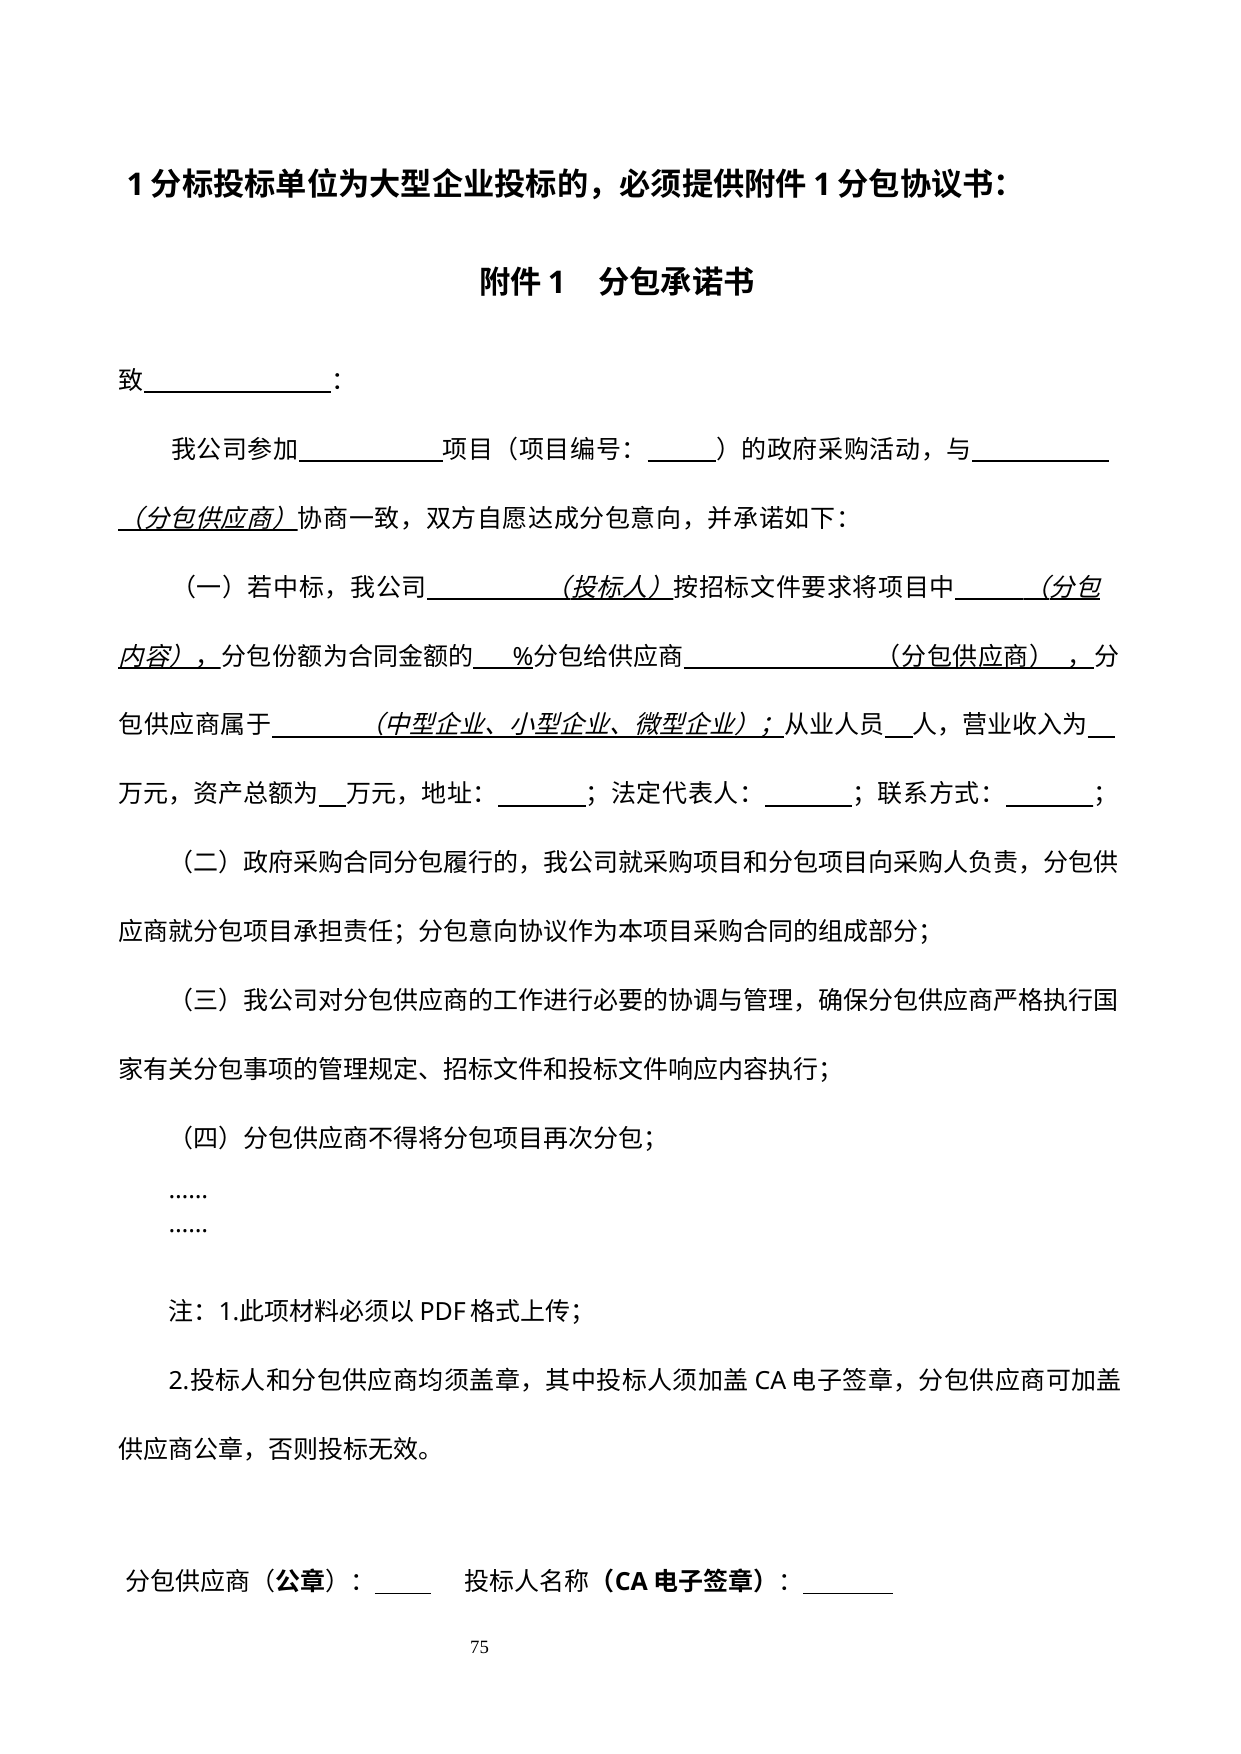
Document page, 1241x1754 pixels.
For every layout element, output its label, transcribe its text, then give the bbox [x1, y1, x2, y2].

text 分包供应商（公章）： 投标人名称（CA电子签章）： [118, 1545, 1122, 1614]
text …… [118, 1171, 1122, 1206]
list 分包供应商不得将分包项目再次分包； [118, 1102, 1122, 1171]
text 我公司参加 项目（项目编号： ）的政府采购活动，与 （分包供应商）协商一致，双方自愿达成分包意向，并承诺如下： [118, 413, 1122, 551]
list 我公司对分包供应商的工作进行必要的协调与管理，确保分包供应商严格执行国家有关分包事项的管理规定、招标文件和投标文件响应内容执行； [118, 964, 1122, 1102]
text …… [118, 1206, 1122, 1240]
text 致 ： [118, 344, 1122, 413]
text 1分标投标单位为大型企业投标的，必须提供附件1分包协议书： [118, 148, 1122, 217]
text 2.投标人和分包供应商均须盖章，其中投标人须加盖CA电子签章，分包供应商可加盖供应商公章，否则投标无效。 [118, 1344, 1122, 1482]
text 注：1.此项材料必须以PDF格式上传； [118, 1275, 1122, 1344]
text 附件1 分包承诺书 [118, 246, 1122, 315]
list 若中标，我公司 （投标人）按招标文件要求将项目中 （分包内容），分包份额为合同金额的 %分包给供应商 （分包供应商） ，分包供应商属于 （中型企业、小型企业、微型企业）；从业人员 人，营业收入为 万元，资产总额为 万元，地址： ；法定代表人： ；联系方式： ； [118, 551, 1122, 827]
list 政府采购合同分包履行的，我公司就采购项目和分包项目向采购人负责，分包供应商就分包项目承担责任；分包意向协议作为本项目采购合同的组成部分； [118, 827, 1122, 964]
